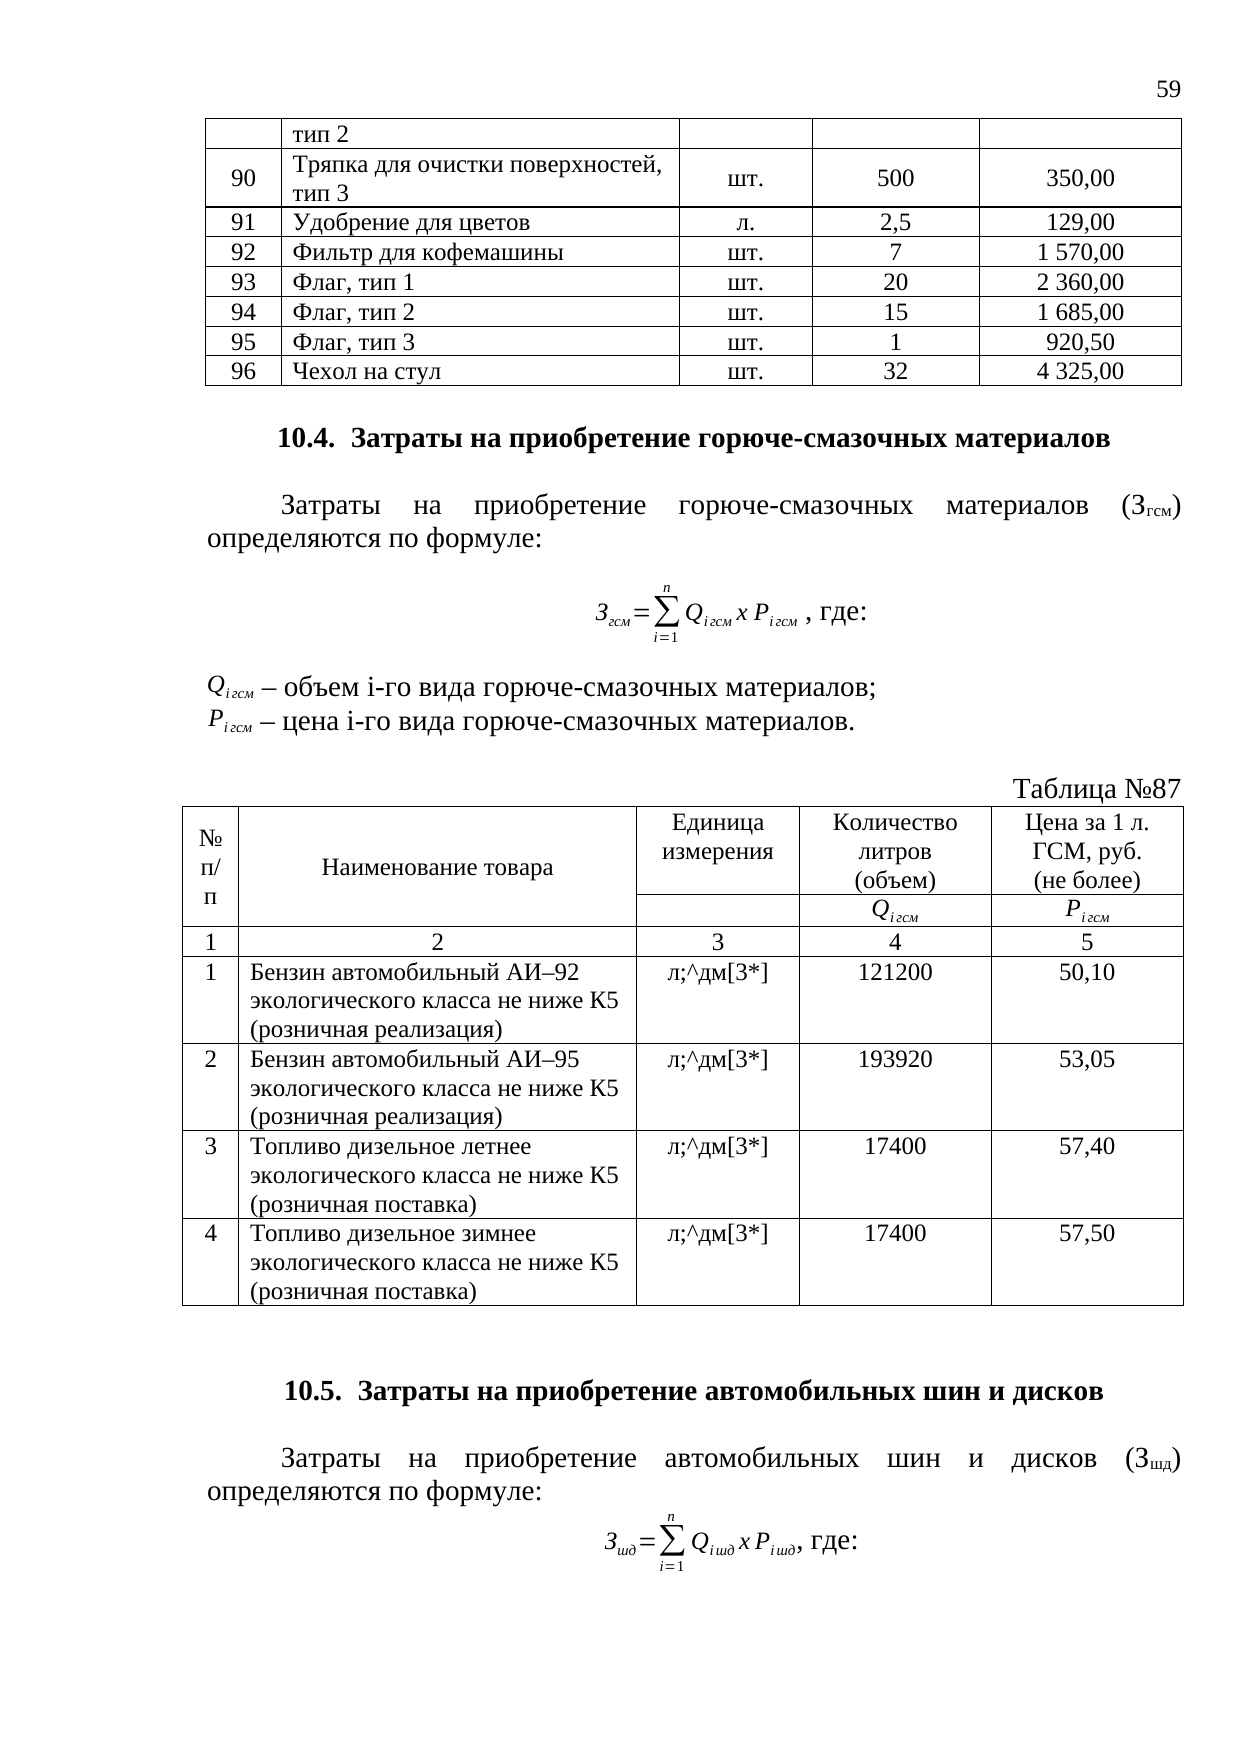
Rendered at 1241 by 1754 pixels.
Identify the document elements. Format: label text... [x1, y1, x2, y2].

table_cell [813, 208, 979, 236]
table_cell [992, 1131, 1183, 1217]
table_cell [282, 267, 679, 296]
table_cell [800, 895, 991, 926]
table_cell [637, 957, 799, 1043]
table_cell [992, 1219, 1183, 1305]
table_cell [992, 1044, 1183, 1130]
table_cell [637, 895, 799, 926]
text Затраты на приобретение автомобильных шин и дисков (Зшд) определяются по формуле: [207, 1440, 1181, 1507]
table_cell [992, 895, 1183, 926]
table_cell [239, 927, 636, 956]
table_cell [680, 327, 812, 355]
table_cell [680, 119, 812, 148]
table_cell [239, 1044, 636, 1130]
text – цена i-го вида горюче-смазочных материалов. [207, 703, 1181, 737]
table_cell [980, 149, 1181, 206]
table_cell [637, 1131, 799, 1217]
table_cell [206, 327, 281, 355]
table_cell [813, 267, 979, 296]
text Затраты на приобретение горюче-смазочных материалов (Згсм) определяются по формуле: [207, 487, 1181, 554]
text 10.5. Затраты на приобретение автомобильных шин и дисков [207, 1373, 1181, 1406]
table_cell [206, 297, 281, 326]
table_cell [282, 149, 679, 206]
text , где: [207, 1507, 1181, 1574]
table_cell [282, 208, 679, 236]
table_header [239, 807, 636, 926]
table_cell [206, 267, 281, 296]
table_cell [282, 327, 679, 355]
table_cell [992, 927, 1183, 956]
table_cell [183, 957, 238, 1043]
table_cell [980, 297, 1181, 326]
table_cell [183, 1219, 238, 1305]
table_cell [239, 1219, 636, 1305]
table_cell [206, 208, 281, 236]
text Таблица №87 [207, 771, 1181, 804]
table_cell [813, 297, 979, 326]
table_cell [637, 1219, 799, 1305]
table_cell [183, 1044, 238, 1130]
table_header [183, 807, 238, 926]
text 10.4. Затраты на приобретение горюче-смазочных материалов [207, 420, 1181, 453]
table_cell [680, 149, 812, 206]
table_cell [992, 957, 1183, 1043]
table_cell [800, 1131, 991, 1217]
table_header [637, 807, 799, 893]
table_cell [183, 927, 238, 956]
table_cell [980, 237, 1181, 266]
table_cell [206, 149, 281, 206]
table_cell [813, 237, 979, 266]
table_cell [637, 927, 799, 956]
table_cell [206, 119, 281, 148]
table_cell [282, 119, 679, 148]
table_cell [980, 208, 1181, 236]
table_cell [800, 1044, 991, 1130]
text – объем i-го вида горюче-смазочных материалов; [207, 669, 1181, 703]
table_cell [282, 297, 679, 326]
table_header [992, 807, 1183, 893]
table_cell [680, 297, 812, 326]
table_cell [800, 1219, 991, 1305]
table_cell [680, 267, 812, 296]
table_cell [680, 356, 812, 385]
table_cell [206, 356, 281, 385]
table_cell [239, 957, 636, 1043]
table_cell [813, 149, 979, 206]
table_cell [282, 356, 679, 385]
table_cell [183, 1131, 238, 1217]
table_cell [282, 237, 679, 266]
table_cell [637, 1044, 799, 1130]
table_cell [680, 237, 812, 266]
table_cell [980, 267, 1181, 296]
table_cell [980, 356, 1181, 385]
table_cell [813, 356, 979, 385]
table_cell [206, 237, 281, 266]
text , где: [207, 578, 1181, 645]
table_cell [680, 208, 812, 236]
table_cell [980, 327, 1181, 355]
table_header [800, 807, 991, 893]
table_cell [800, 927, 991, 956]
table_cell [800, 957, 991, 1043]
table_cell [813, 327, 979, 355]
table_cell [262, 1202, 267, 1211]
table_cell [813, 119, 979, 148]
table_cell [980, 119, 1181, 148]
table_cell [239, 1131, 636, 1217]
